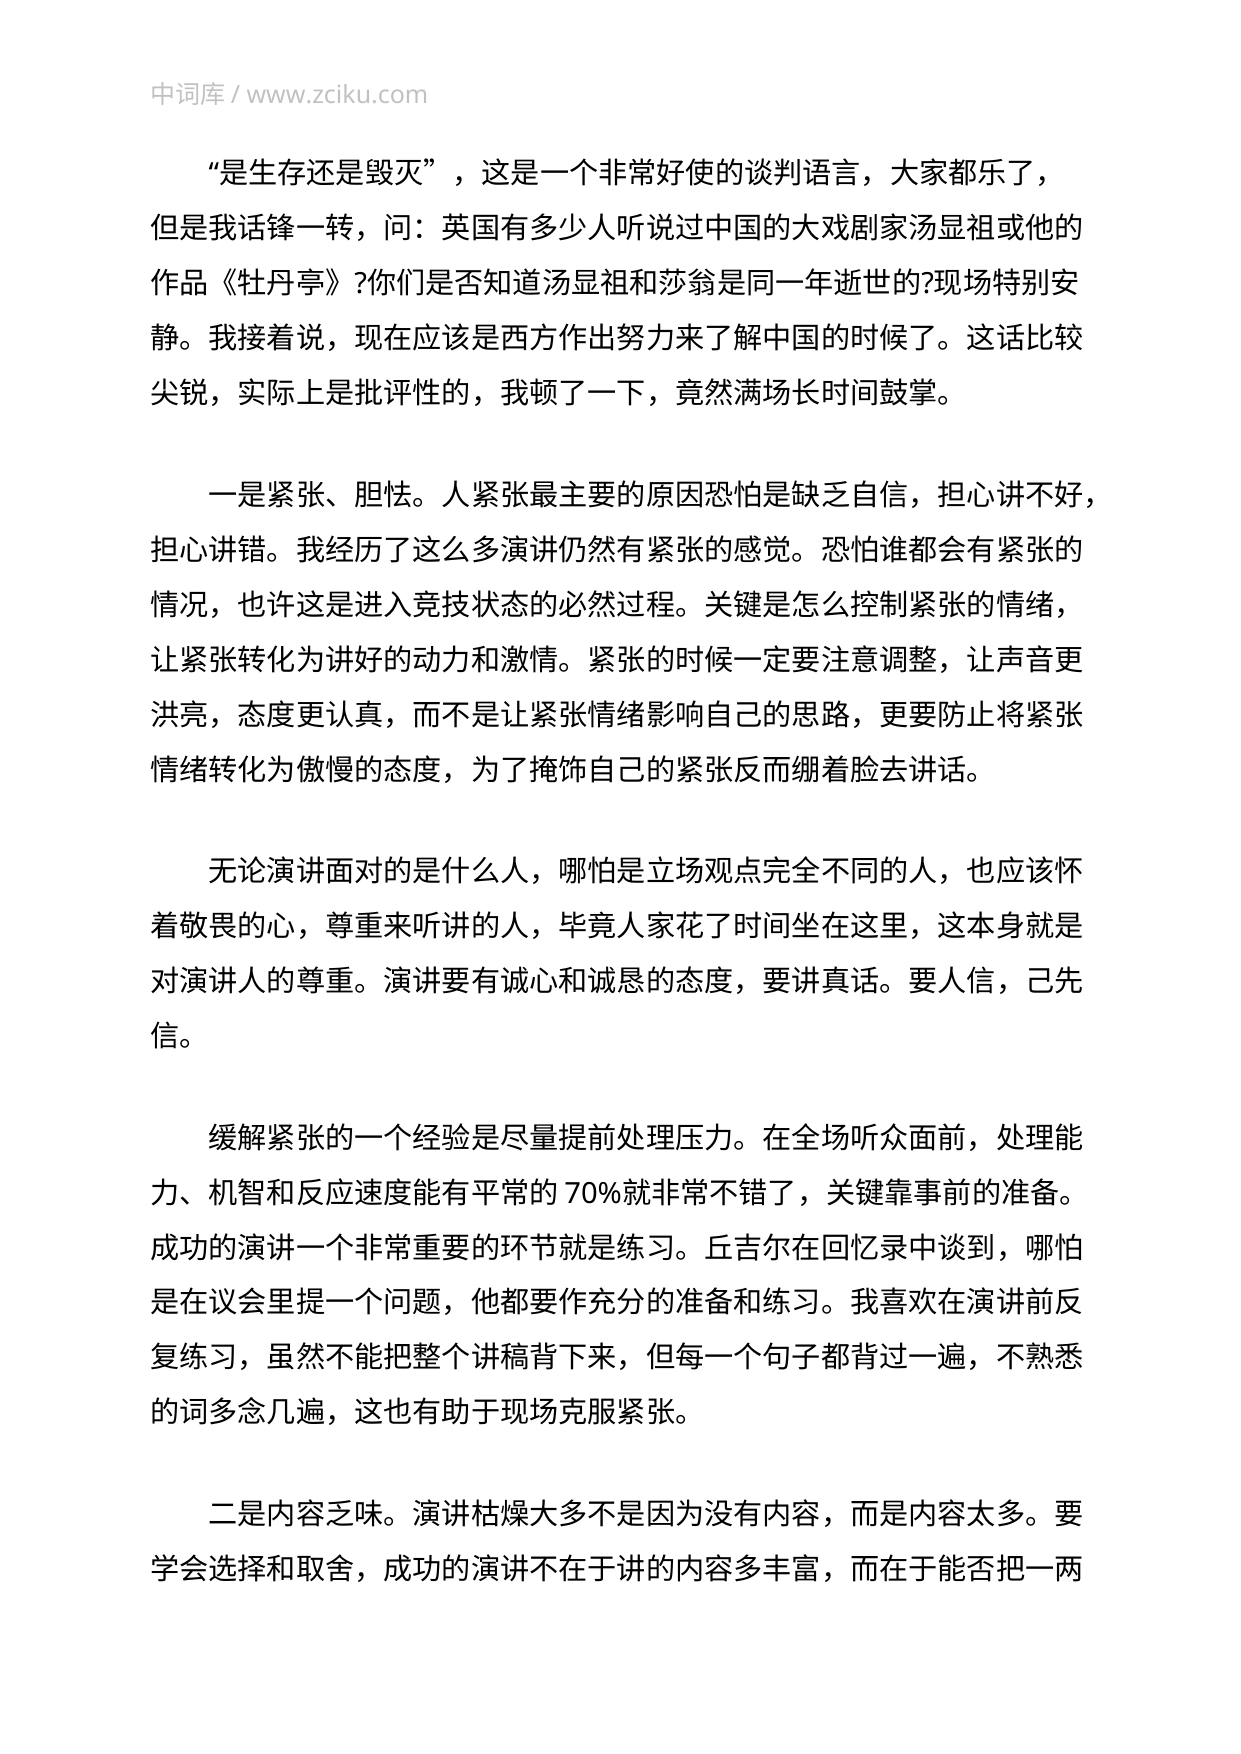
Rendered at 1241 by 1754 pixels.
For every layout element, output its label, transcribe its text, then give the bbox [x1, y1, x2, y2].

text 缓解紧张的一个经验是尽量提前处理压力。在全场听众面前，处理能力、机智和反应速度能有平常的70%就非常不错了，关键靠事前的准备。成功的演讲一个非常重要的环节就是练习。丘吉尔在回忆录中谈到，哪怕是在议会里提一个问题，他都要作充分的准备和练习。我喜欢在演讲前反复练习，虽然不能把整个讲稿背下来，但每一个句子都背过一遍，不熟悉的词多念几遍，这也有助于现场克服紧张。 [150, 1114, 1090, 1431]
text 无论演讲面对的是什么人，哪怕是立场观点完全不同的人，也应该怀着敬畏的心，尊重来听讲的人，毕竟人家花了时间坐在这里，这本身就是对演讲人的尊重。演讲要有诚心和诚恳的态度，要讲真话。要人信，己先信。 [150, 848, 1090, 1055]
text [150, 1491, 1090, 1588]
text “是生存还是毁灭”，这是一个非常好使的谈判语言，大家都乐了，但是我话锋一转，问：英国有多少人听说过中国的大戏剧家汤显祖或他的作品《牡丹亭》?你们是否知道汤显祖和莎翁是同一年逝世的?现场特别安静。我接着说，现在应该是西方作出努力来了解中国的时候了。这话比较尖锐，实际上是批评性的，我顿了一下，竟然满场长时间鼓掌。 [150, 150, 1090, 412]
text 一是紧张、胆怯。人紧张最主要的原因恐怕是缺乏自信，担心讲不好，担心讲错。我经历了这么多演讲仍然有紧张的感觉。恐怕谁都会有紧张的情况，也许这是进入竞技状态的必然过程。关键是怎么控制紧张的情绪，让紧张转化为讲好的动力和激情。紧张的时候一定要注意调整，让声音更洪亮，态度更认真，而不是让紧张情绪影响自己的思路，更要防止将紧张情绪转化为傲慢的态度，为了掩饰自己的紧张反而绷着脸去讲话。 [150, 472, 1090, 788]
